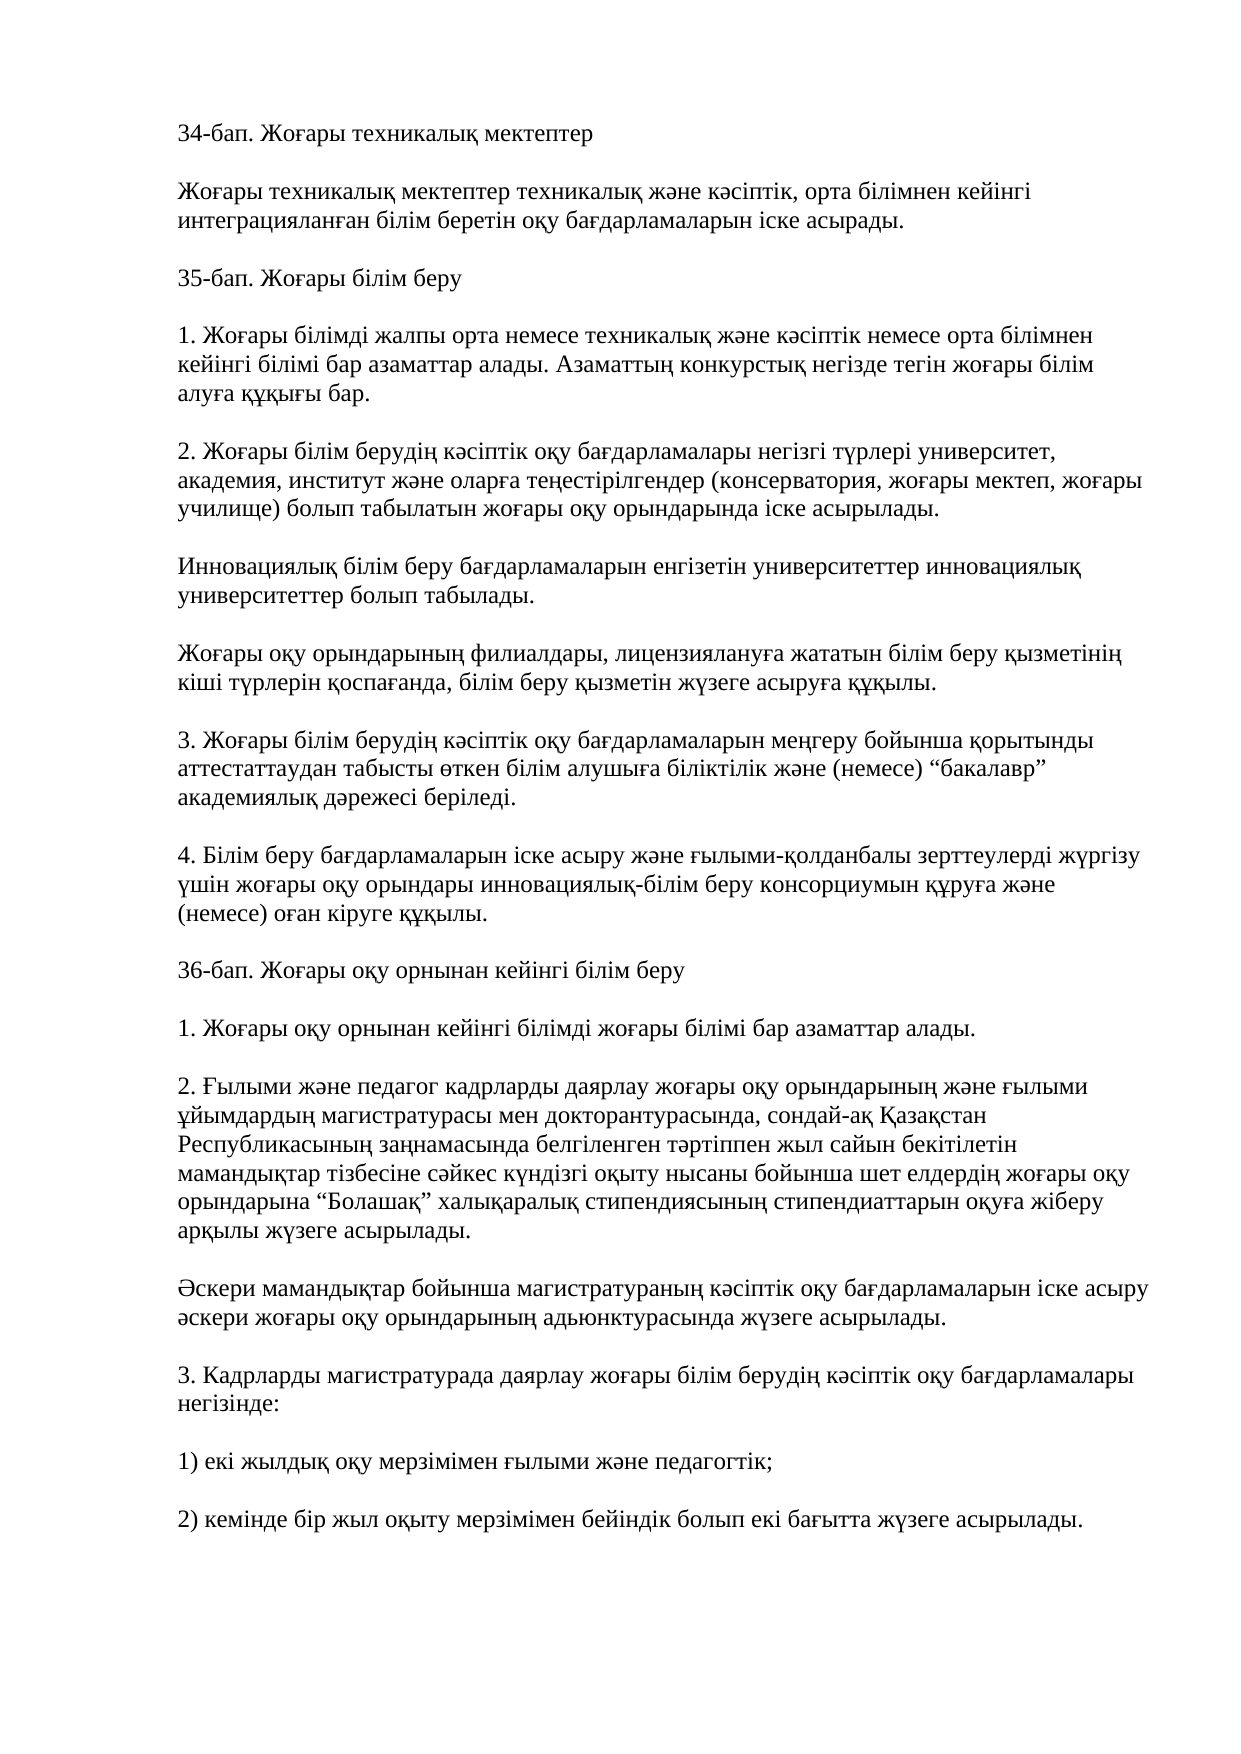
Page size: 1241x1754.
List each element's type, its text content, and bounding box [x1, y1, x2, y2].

text Әскери мамандықтар бойынша магистратураның кәсіптік оқу бағдарламаларын іске асыру әскери жоғары оқу орындарының адьюнктурасында жүзеге асырылады. [177, 1273, 1152, 1331]
text 4. Білім беру бағдарламаларын іске асыру және ғылыми-қолданбалы зерттеулерді жүргізу үшін жоғары оқу орындары инновациялық-білім беру консорциумын құруға және (немесе) оған кіруге құқылы. [177, 840, 1152, 926]
text 1. Жоғары оқу орнынан кейінгі білімді жоғары білімі бар азаматтар алады. [177, 1013, 1152, 1042]
text 34-бап. Жоғары техникалық мектептер [177, 118, 1152, 147]
text Жоғары оқу орындарының филиалдары, лицензиялануға жататын білім беру қызметінің кіші түрлерін қоспағанда, білім беру қызметін жүзеге асыруға құқылы. [177, 638, 1152, 696]
text 3. Кадрларды магистратурада даярлау жоғары білім берудің кәсіптік оқу бағдарламалары негізінде: [177, 1360, 1152, 1417]
text 36-бап. Жоғары оқу орнынан кейінгі білім беру [177, 956, 1152, 984]
text 35-бап. Жоғары білім беру [177, 263, 1152, 291]
text Жоғары техникалық мектептер техникалық және кәсіптік, орта білімнен кейінгі интеграцияланған білім беретін оқу бағдарламаларын іске асырады. [177, 176, 1152, 233]
text 3. Жоғары білім берудің кәсіптік оқу бағдарламаларын меңгеру бойынша қорытынды аттестаттаудан табысты өткен білім алушыға біліктілік және (немесе) “бакалавр” академиялық дәрежесі беріледі. [177, 725, 1152, 811]
text 2. Ғылыми және педагог кадрларды даярлау жоғары оқу орындарының және ғылыми ұйымдардың магистратурасы мен докторантурасында, сондай-ақ Қазақстан Республикасының заңнамасында белгіленген тәртіппен жыл сайын бекітілетін мамандықтар тізбесіне сәйкес күндізгі оқыту нысаны бойынша шет елдердің жоғары оқу орындарына “Болашақ” халықаралық стипендиясының стипендиаттарын оқуға жіберу арқылы жүзеге асырылады. [177, 1071, 1152, 1244]
text Инновациялық білім беру бағдарламаларын енгізетін университеттер инновациялық университеттер болып табылады. [177, 551, 1152, 609]
text 1) екі жылдық оқу мерзімімен ғылыми және педагогтік; [177, 1446, 1152, 1475]
text 2. Жоғары білім берудің кәсіптік оқу бағдарламалары негізгі түрлері университет, академия, институт және оларға теңестірілгендер (консерватория, жоғары мектеп, жоғары училище) болып табылатын жоғары оқу орындарында іске асырылады. [177, 436, 1152, 522]
text 1. Жоғары білімді жалпы орта немесе техникалық және кәсіптік немесе орта білімнен кейінгі білімі бар азаматтар алады. Азаматтың конкурстық негізде тегін жоғары білім алуға құқығы бар. [177, 321, 1152, 407]
text 2) кемінде бір жыл оқыту мерзімімен бейіндік болып екі бағытта жүзеге асырылады. [177, 1504, 1152, 1533]
